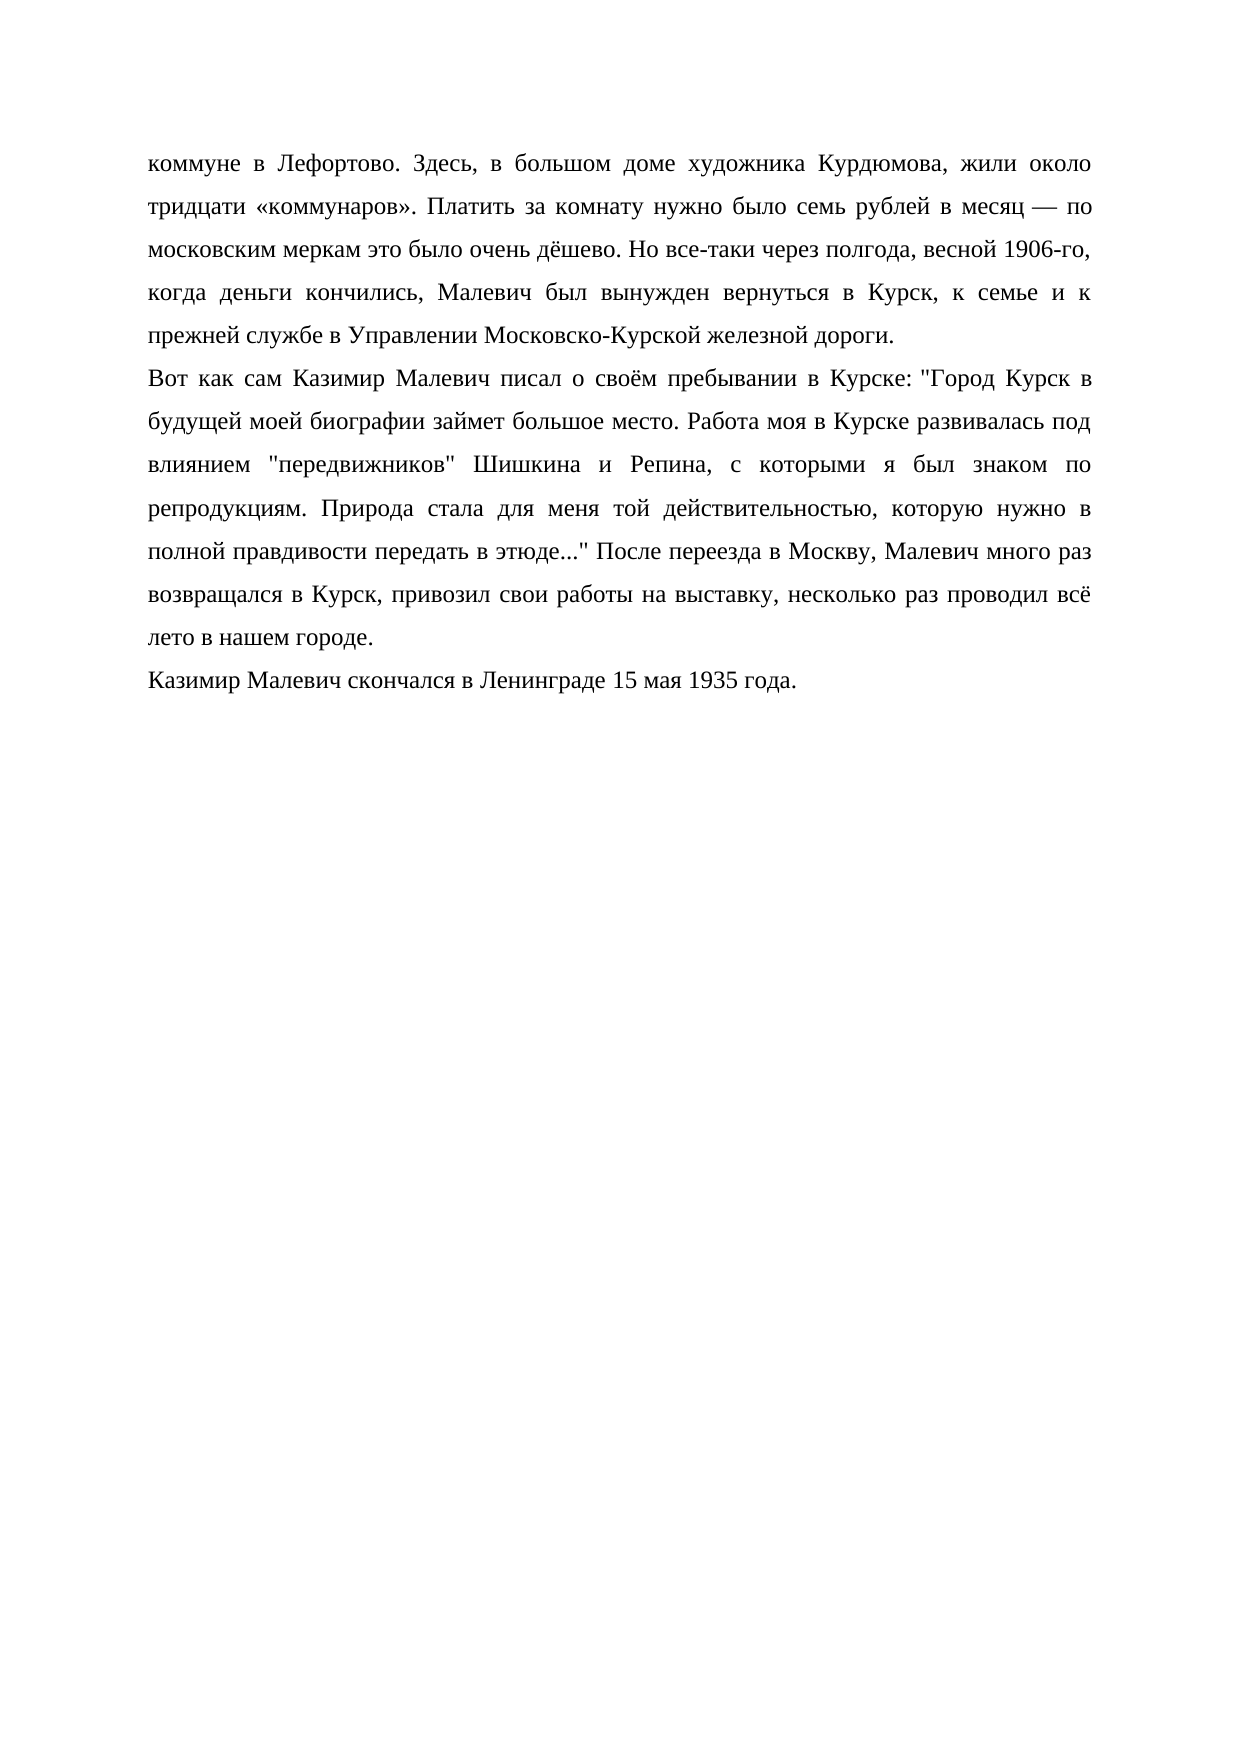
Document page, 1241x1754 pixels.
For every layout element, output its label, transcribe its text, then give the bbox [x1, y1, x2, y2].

text Казимир Малевич скончался в Ленинграде 15 мая 1935 года. [148, 665, 1092, 694]
text Вот как сам Казимир Малевич писал о своём пребывании в Курске: "Город Курск в будущей моей биографии займет большое место. Работа моя в Курске развивалась под влиянием "передвижников" Шишкина и Репина, с которыми я был знаком по репродукциям. Природа стала для меня той действительностью, которую нужно в полной правдивости передать в этюде..." После переезда в Москву, Малевич много раз возвращался в Курск, привозил свои работы на выставку, несколько раз проводил всё лето в нашем городе. [148, 363, 1092, 651]
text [148, 148, 1092, 349]
